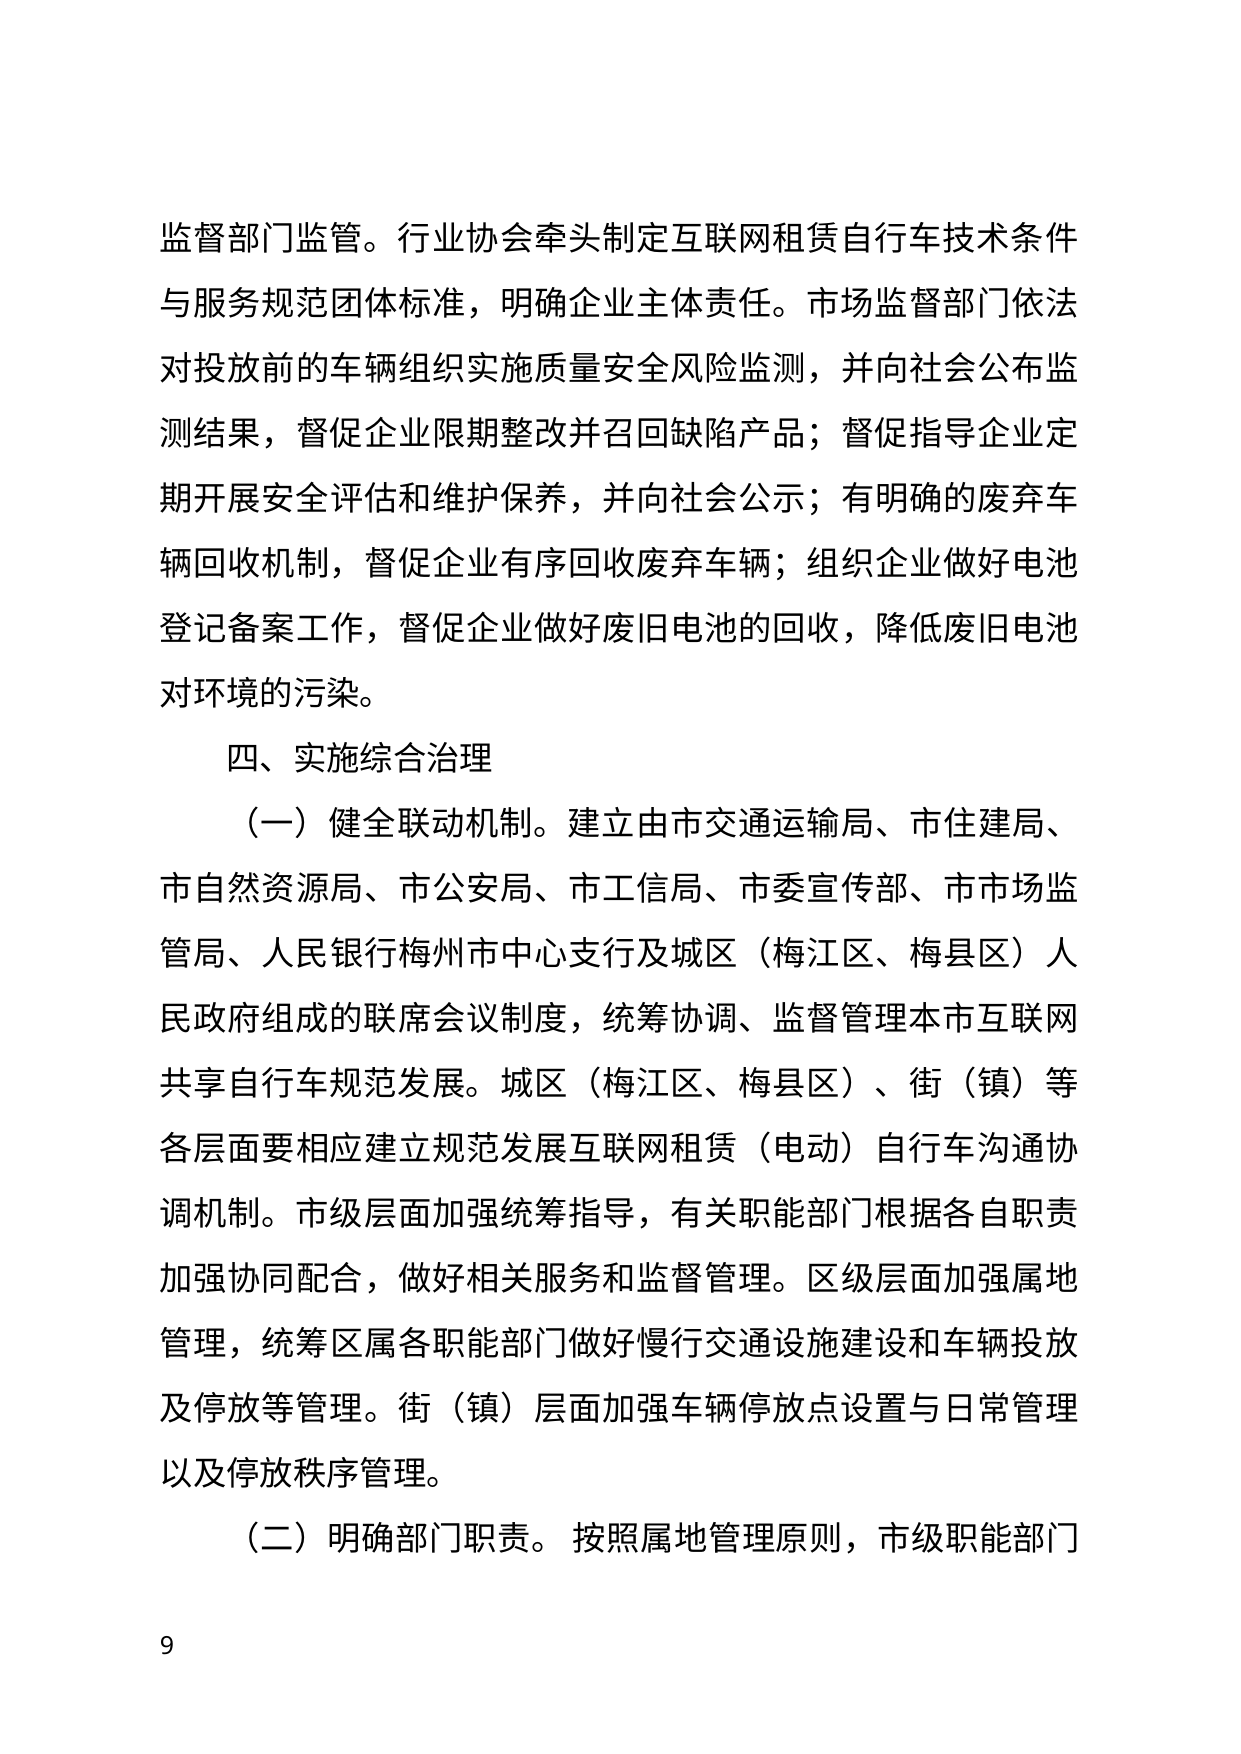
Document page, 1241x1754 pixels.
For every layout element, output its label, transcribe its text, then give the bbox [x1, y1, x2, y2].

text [159, 203, 1081, 723]
text 四、实施综合治理 [159, 723, 1081, 788]
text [159, 1503, 1081, 1568]
text （一）健全联动机制。建立由市交通运输局、市住建局、市自然资源局、市公安局、市工信局、市委宣传部、市市场监管局、人民银行梅州市中心支行及城区（梅江区、梅县区）人民政府组成的联席会议制度，统筹协调、监督管理本市互联网共享自行车规范发展。城区（梅江区、梅县区）、街（镇）等各层面要相应建立规范发展互联网租赁（电动）自行车沟通协调机制。市级层面加强统筹指导，有关职能部门根据各自职责加强协同配合，做好相关服务和监督管理。区级层面加强属地管理，统筹区属各职能部门做好慢行交通设施建设和车辆投放及停放等管理。街（镇）层面加强车辆停放点设置与日常管理以及停放秩序管理。 [159, 788, 1081, 1503]
